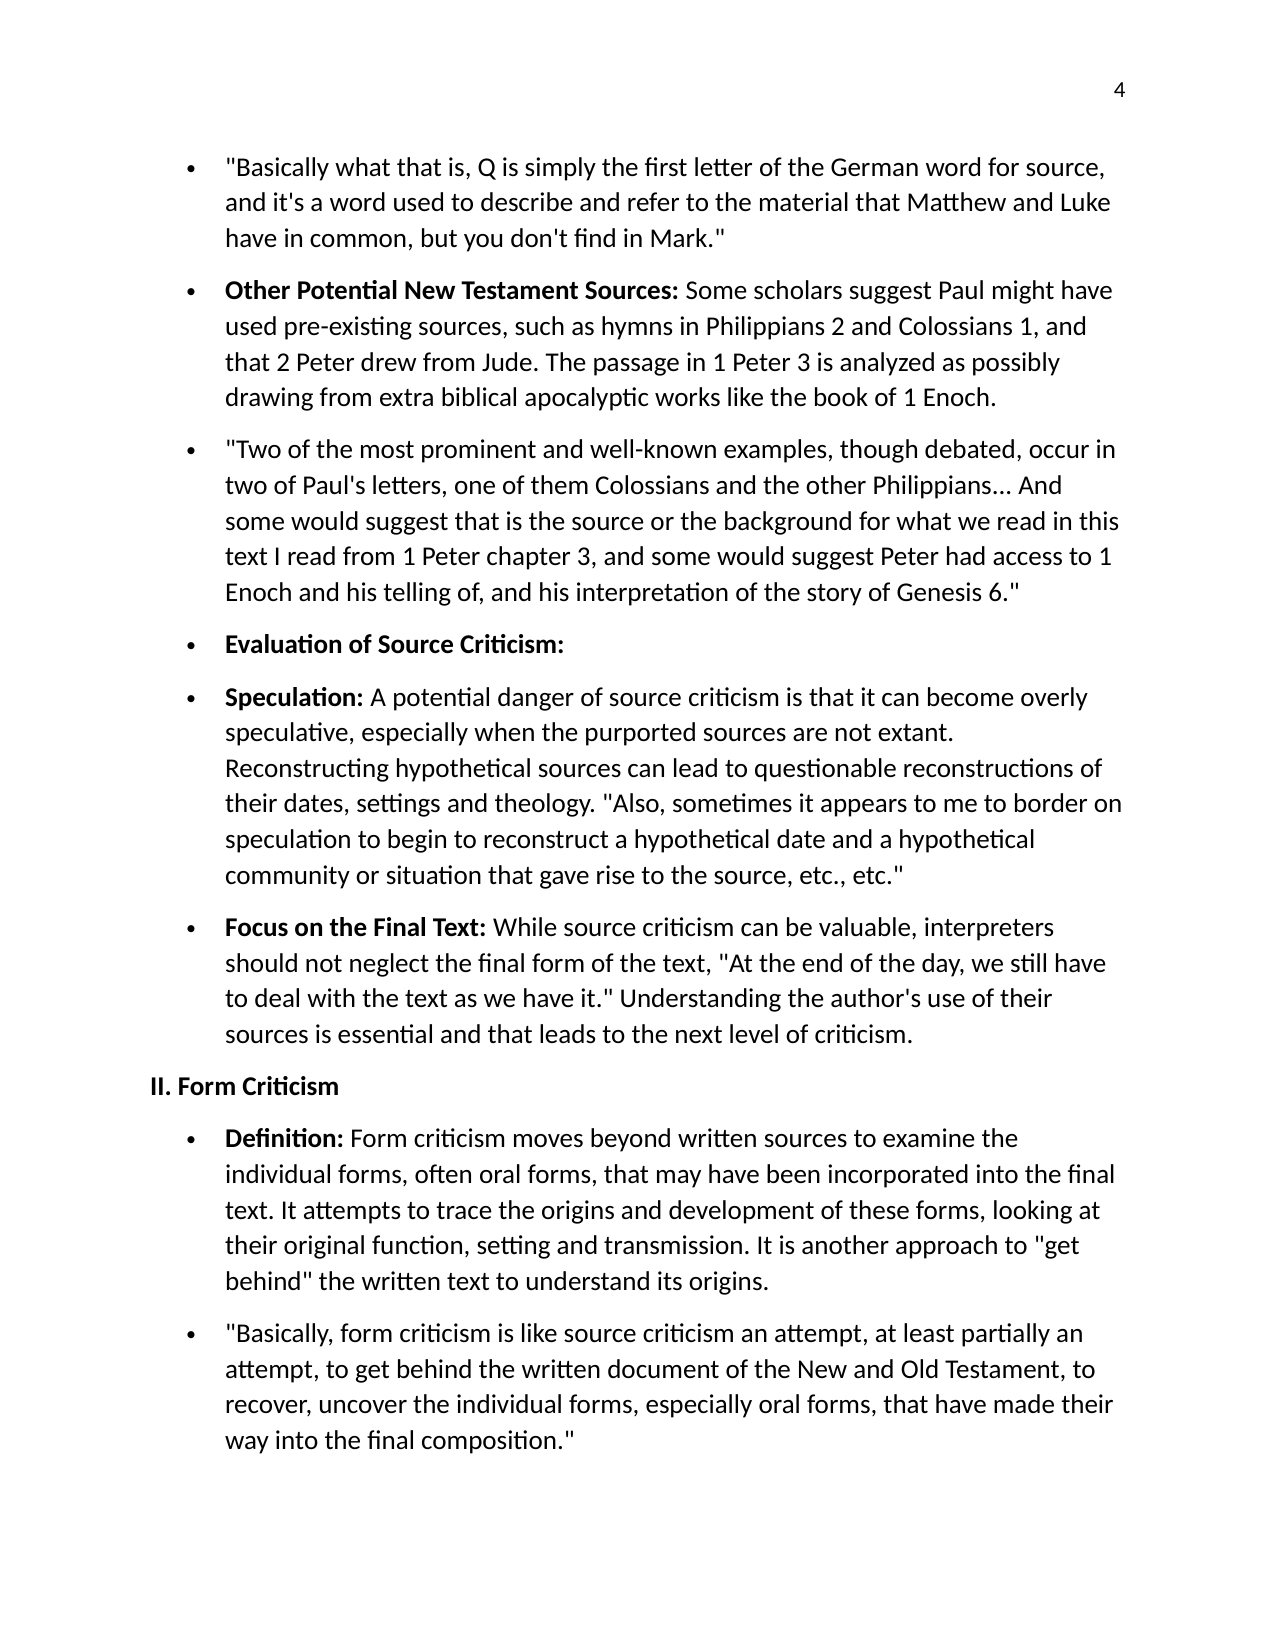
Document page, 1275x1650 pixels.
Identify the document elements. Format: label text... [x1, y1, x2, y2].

list "Two of the most prominent and well-known examples, though debated, occur in two of Paul's letters, one of them Colossians and the other Philippians... And some would suggest that is the source or the background for what we read in this text I read from 1 Peter chapter 3, and some would suggest Peter had access to 1 Enoch and his telling of, and his interpretation of the story of Genesis 6." [187, 433, 1125, 608]
list Definition: Form criticism moves beyond written sources to examine the individual forms, often oral forms, that may have been incorporated into the final text. It attempts to trace the origins and development of these forms, looking at their original function, setting and transmission. It is another approach to "get behind" the written text to understand its origins. [187, 1122, 1125, 1297]
list "Basically, form criticism is like source criticism an attempt, at least partially an attempt, to get behind the written document of the New and Old Testament, to recover, uncover the individual forms, especially oral forms, that have made their way into the final composition." [187, 1316, 1125, 1456]
list "Basically what that is, Q is simply the first letter of the German word for source, and it's a word used to describe and refer to the material that Matthew and Luke have in common, but you don't find in Mark." [187, 150, 1125, 254]
list Focus on the Final Text: While source criticism can be valuable, interpreters should not neglect the final form of the text, "At the end of the day, we still have to deal with the text as we have it." Understanding the author's use of their sources is essential and that leads to the next level of criticism. [187, 910, 1125, 1050]
list Other Potential New Testament Sources: Some scholars suggest Paul might have used pre-existing sources, such as hymns in Philippians 2 and Colossians 1, and that 2 Peter drew from Jude. The passage in 1 Peter 3 is analyzed as possibly drawing from extra biblical apocalyptic works like the book of 1 Enoch. [187, 273, 1125, 413]
list Speculation: A potential danger of source criticism is that it can become overly speculative, especially when the purported sources are not extant. Reconstructing hypothetical sources can lead to questionable reconstructions of their dates, settings and theology. "Also, sometimes it appears to me to border on speculation to begin to reconstruct a hypothetical date and a hypothetical community or situation that gave rise to the source, etc., etc." [187, 680, 1125, 891]
text II. Form Criticism [150, 1069, 1125, 1102]
list Evaluation of Source Criticism: [187, 627, 1125, 661]
